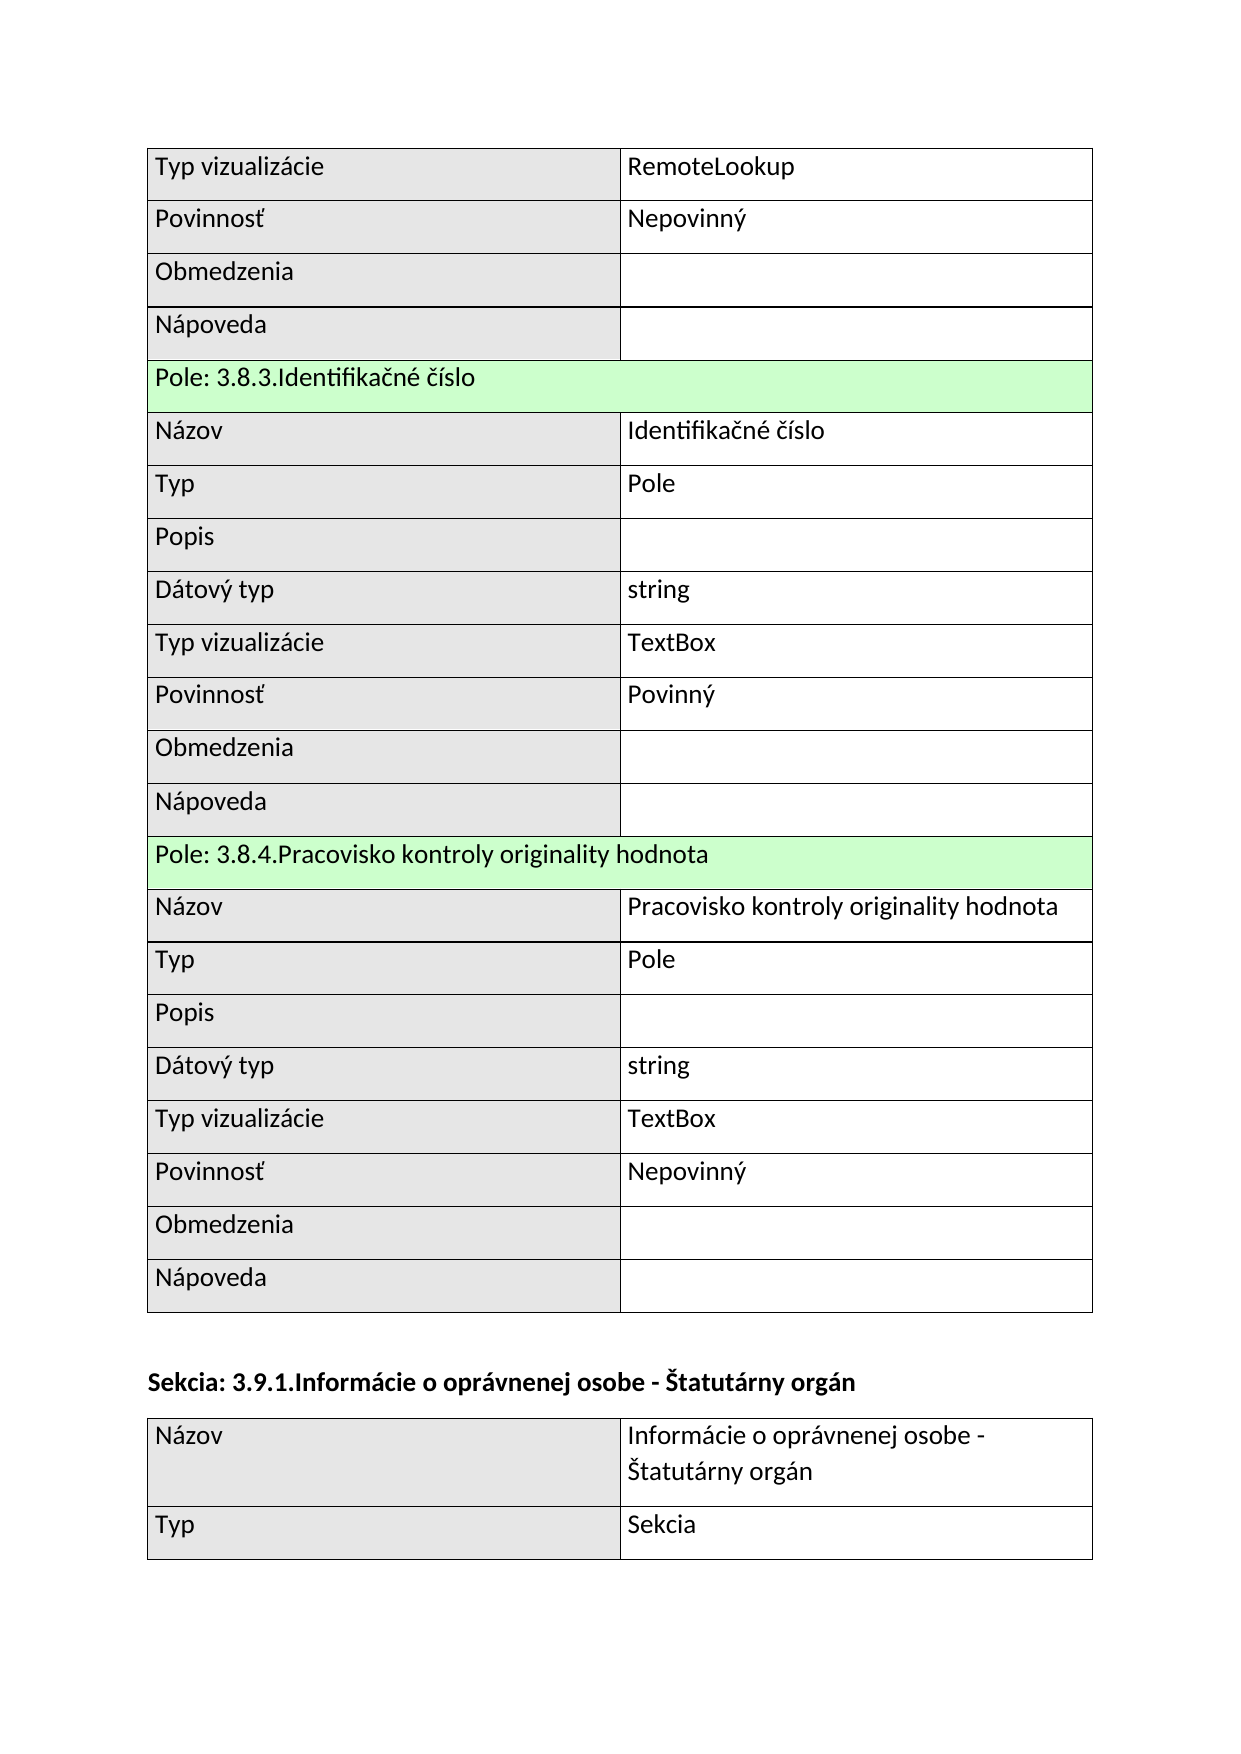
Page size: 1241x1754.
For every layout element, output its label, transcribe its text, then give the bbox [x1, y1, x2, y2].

table_cell Obmedzenia [148, 1207, 620, 1259]
table_cell Sekcia [621, 1507, 1092, 1559]
table_cell string [621, 572, 1092, 624]
table_cell Povinnosť [148, 201, 620, 253]
table_cell string [621, 1048, 1092, 1100]
table_header Názov [148, 1419, 620, 1506]
table_cell Pole [621, 466, 1092, 518]
table_cell Povinný [621, 678, 1092, 729]
table_cell [621, 519, 1092, 571]
table_cell Dátový typ [148, 1048, 620, 1100]
table_header Informácie o oprávnenej osobe - Štatutárny orgán [621, 1419, 1092, 1506]
table_cell [621, 784, 1092, 836]
table_cell Obmedzenia [148, 731, 620, 783]
table_cell Obmedzenia [148, 254, 620, 306]
table_cell Identifikačné číslo [621, 413, 1092, 465]
table_cell [621, 254, 1092, 306]
table_cell Typ [148, 943, 620, 994]
table_cell Pole: 3.8.3.Identifikačné číslo [148, 361, 1092, 412]
table_cell Názov [148, 413, 620, 465]
table_cell Typ vizualizácie [148, 149, 620, 200]
table_cell Popis [148, 519, 620, 571]
table_cell Pole: 3.8.4.Pracovisko kontroly originality hodnota [148, 837, 1092, 888]
table_cell Typ vizualizácie [148, 625, 620, 677]
table_cell Nepovinný [621, 1154, 1092, 1206]
text Sekcia: 3.9.1.Informácie o oprávnenej osobe - Štatutárny orgán [148, 1365, 1093, 1398]
table_cell RemoteLookup [621, 149, 1092, 200]
table_cell Nápoveda [148, 784, 620, 836]
table_cell Typ [148, 466, 620, 518]
table_cell Nápoveda [148, 308, 620, 359]
table_cell Pole [621, 943, 1092, 994]
table_cell Pracovisko kontroly originality hodnota [621, 890, 1092, 941]
table_cell [621, 731, 1092, 783]
table_cell Dátový typ [148, 572, 620, 624]
table_cell Povinnosť [148, 678, 620, 729]
table_cell [621, 1207, 1092, 1259]
table_cell Nepovinný [621, 201, 1092, 253]
table_cell [621, 308, 1092, 359]
table_cell Povinnosť [148, 1154, 620, 1206]
table_cell Typ [148, 1507, 620, 1559]
table_cell Nápoveda [148, 1260, 620, 1312]
table_cell Typ vizualizácie [148, 1101, 620, 1153]
table_cell Popis [148, 995, 620, 1047]
table_cell Názov [148, 890, 620, 941]
table_cell TextBox [621, 625, 1092, 677]
table_cell TextBox [621, 1101, 1092, 1153]
table_cell [621, 995, 1092, 1047]
table_cell [621, 1260, 1092, 1312]
